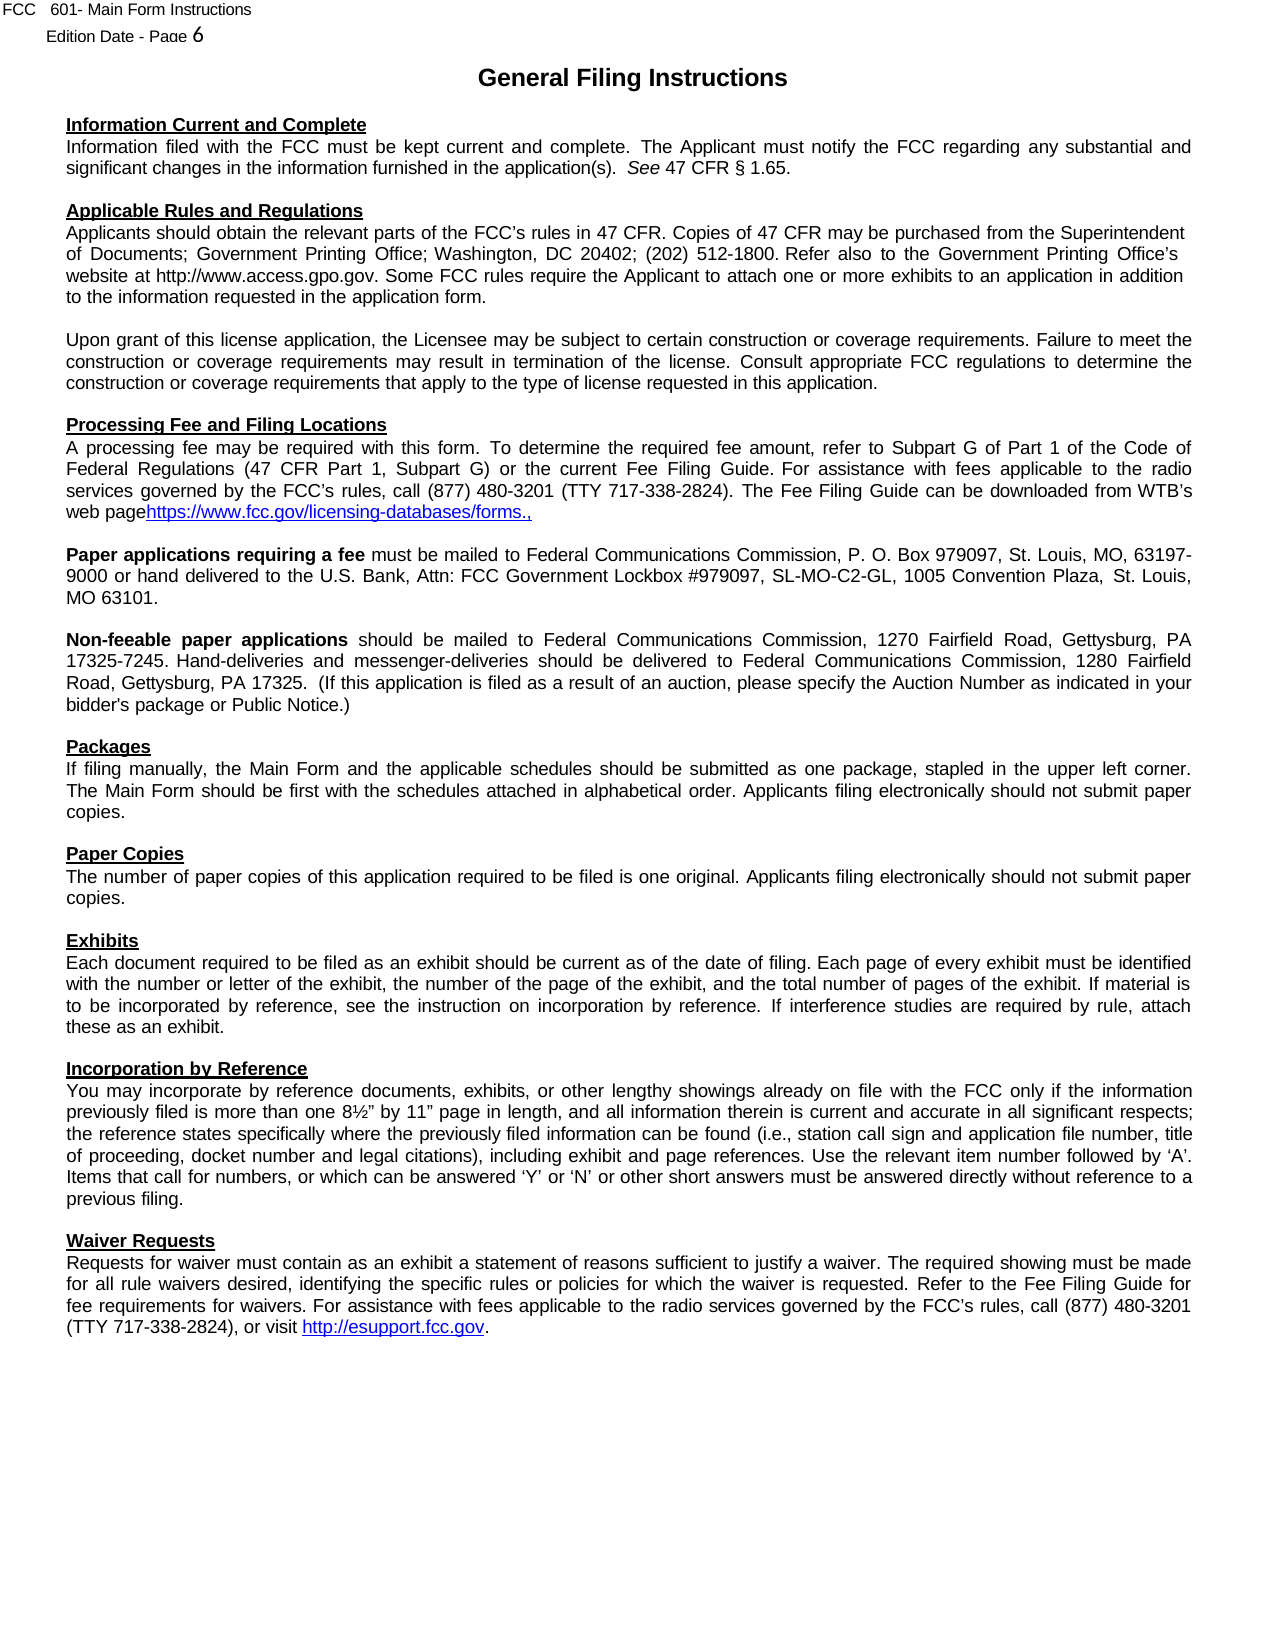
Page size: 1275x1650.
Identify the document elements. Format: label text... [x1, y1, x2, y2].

subtitle Waiver Requests [66, 1231, 1204, 1252]
text Information filed with the FCC must be kept current and complete. The Applicant must notify the FCC regarding any substantial and significant changes in the information furnished in the application(s). See 47 CFR § 1.65. [66, 136, 1193, 179]
text Non-feeable paper applications should be mailed to Federal Communications Commission, 1270 Fairfield Road, Gettysburg, PA 17325-7245. Hand-deliveries and messenger-deliveries should be delivered to Federal Communications Commission, 1280 Fairfield Road, Gettysburg, PA 17325. (If this application is filed as a result of an auction, please specify the Auction Number as indicated in your bidder's package or Public Notice.) [66, 628, 1192, 715]
text If filing manually, the Main Form and the applicable schedules should be submitted as one package, stapled in the upper left corner. The Main Form should be first with the schedules attached in alphabetical order. Applicants filing electronically should not submit paper copies. [66, 758, 1192, 822]
subtitle Incorporation by Reference [66, 1058, 1204, 1080]
text Applicants should obtain the relevant parts of the FCC’s rules in 47 CFR. Copies of 47 CFR may be purchased from the Superintendent of Documents; Government Printing Office; Washington, DC 20402; (202) 512-1800. Refer also to the Government Printing Office’s website at http://www.access.gpo.gov. Some FCC rules require the Applicant to attach one or more exhibits to an application in addition to the information requested in the application form. [66, 222, 1185, 308]
text Paper applications requiring a fee must be mailed to Federal Communications Commission, P. O. Box 979097, St. Louis, MO, 63197- 9000 or hand delivered to the U.S. Bank, Attn: FCC Government Lockbox #979097, SL-MO-C2-GL, 1005 Convention Plaza, St. Louis, MO 63101. [66, 543, 1192, 608]
subtitle Exhibits [66, 929, 1204, 951]
text Requests for waiver must contain as an exhibit a statement of reasons sufficient to justify a waiver. The required showing must be made for all rule waivers desired, identifying the specific rules or policies for which the waiver is requested. Refer to the Fee Filing Guide for fee requirements for waivers. For assistance with fees applicable to the radio services governed by the FCC’s rules, call (877) 480-3201 (TTY 717-338-2824), or visit http://esupport.fcc.gov. [66, 1252, 1192, 1337]
text Information Current and Complete [66, 113, 1204, 135]
text Upon grant of this license application, the Licensee may be subject to certain construction or coverage requirements. Failure to meet the construction or coverage requirements may result in termination of the license. Consult appropriate FCC regulations to determine the construction or coverage requirements that apply to the type of license requested in this application. [66, 329, 1193, 394]
text General Filing Instructions [62, 63, 1204, 92]
subtitle Paper Copies [66, 843, 1204, 864]
text You may incorporate by reference documents, exhibits, or other lengthy showings already on file with the FCC only if the information previously filed is more than one 8½” by 11” page in length, and all information therein is current and accurate in all significant respects; the reference states specifically where the previously filed information can be found (i.e., station call sign and application file number, title of proceeding, docket number and legal citations), including exhibit and page references. Use the relevant item number followed by ‘A’. Items that call for numbers, or which can be answered ‘Y’ or ‘N’ or other short answers must be answered directly without reference to a previous filing. [66, 1080, 1193, 1209]
subtitle Packages [66, 736, 1204, 757]
text A processing fee may be required with this form. To determine the required fee amount, refer to Subpart G of Part 1 of the Code of Federal Regulations (47 CFR Part 1, Subpart G) or the current Fee Filing Guide. For assistance with fees applicable to the radio services governed by the FCC’s rules, call (877) 480-3201 (TTY 717-338-2824). The Fee Filing Guide can be downloaded from WTB’s web pagehttps://www.fcc.gov/licensing-databases/forms., [66, 436, 1193, 523]
subtitle Processing Fee and Filing Locations [66, 414, 1204, 436]
text Each document required to be filed as an exhibit should be current as of the date of filing. Each page of every exhibit must be identified with the number or letter of the exhibit, the number of the page of the exhibit, and the total number of pages of the exhibit. If material is to be incorporated by reference, see the instruction on incorporation by reference. If interference studies are required by rule, attach these as an exhibit. [66, 952, 1192, 1037]
subtitle Applicable Rules and Regulations [66, 199, 1204, 221]
text The number of paper copies of this application required to be filed is one original. Applicants filing electronically should not submit paper copies. [66, 867, 1191, 909]
